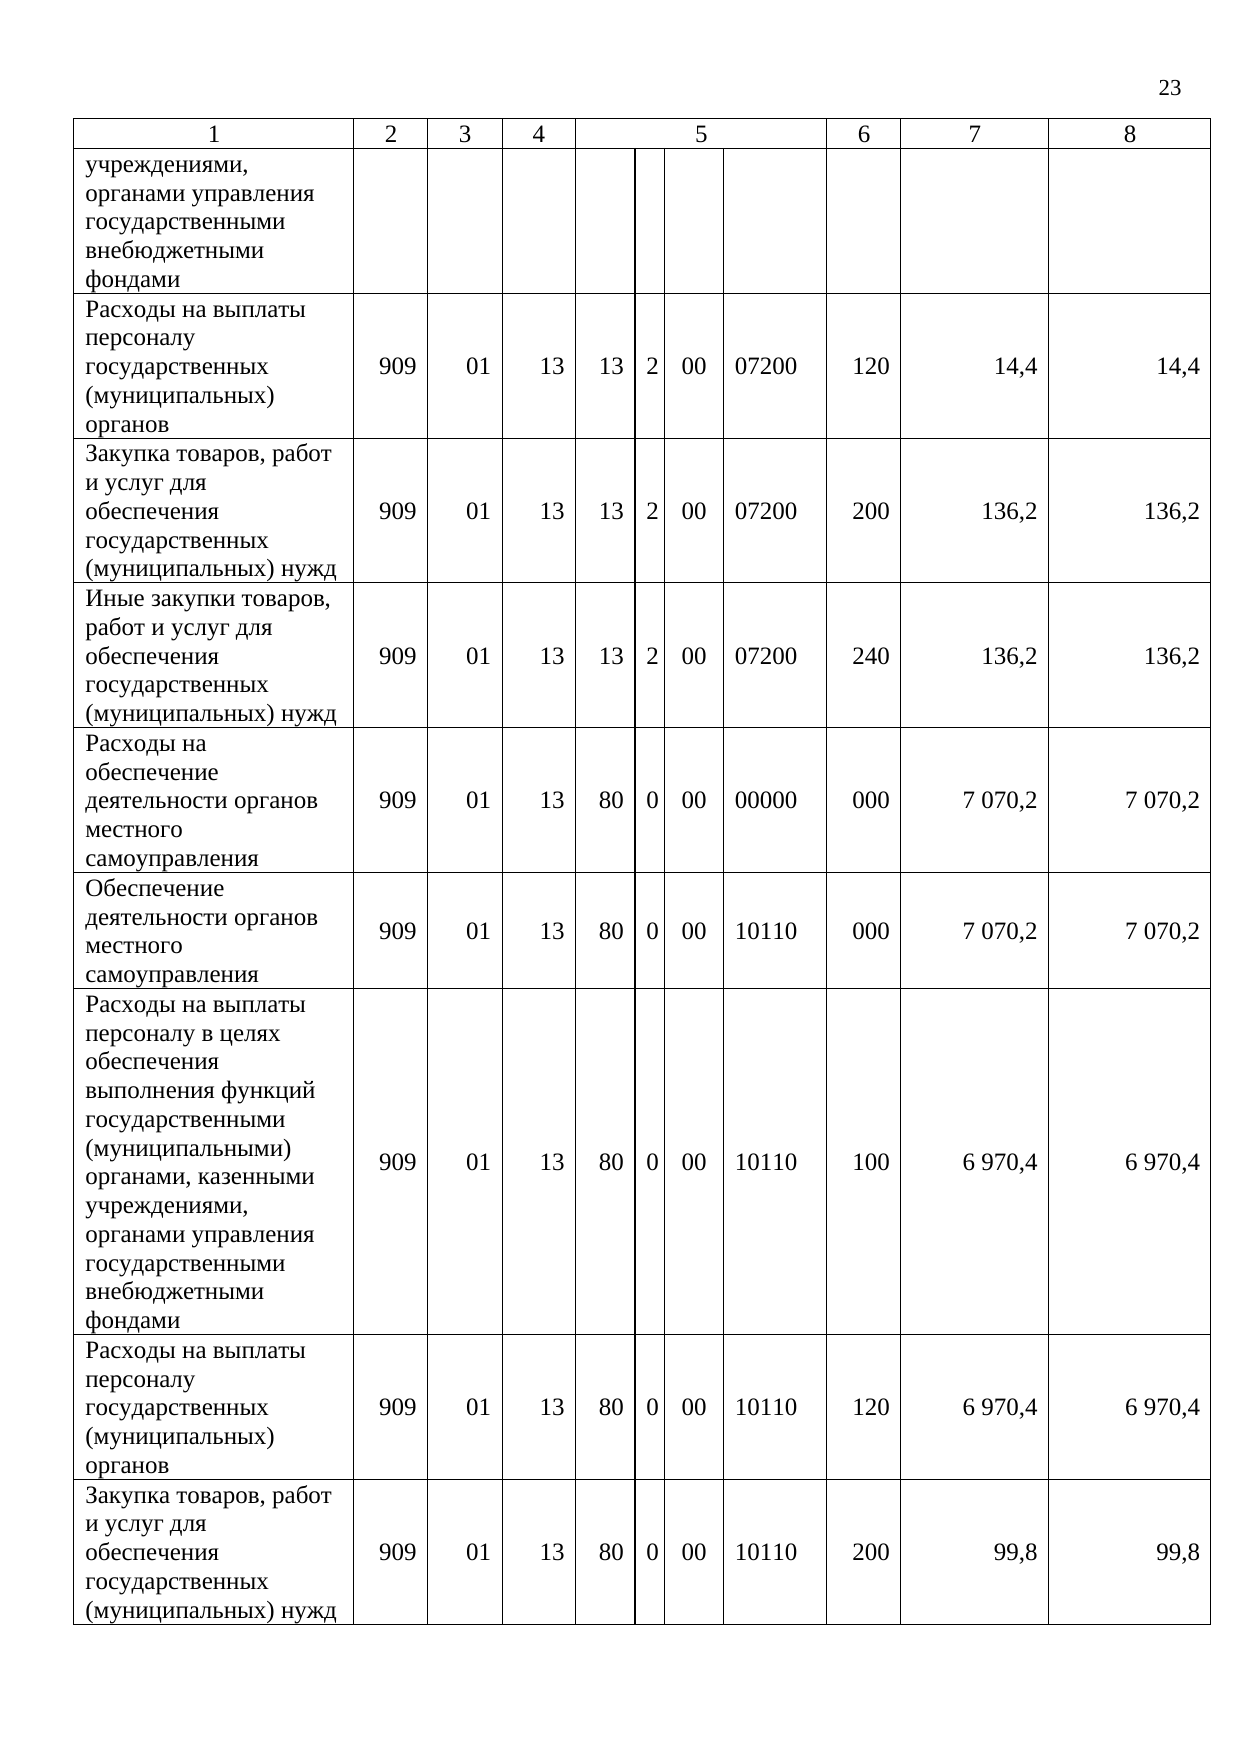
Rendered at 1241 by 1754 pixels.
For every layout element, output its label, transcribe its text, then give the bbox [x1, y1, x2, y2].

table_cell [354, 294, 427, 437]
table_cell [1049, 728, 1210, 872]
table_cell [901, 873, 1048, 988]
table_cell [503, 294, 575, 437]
table_header 5 [576, 119, 826, 148]
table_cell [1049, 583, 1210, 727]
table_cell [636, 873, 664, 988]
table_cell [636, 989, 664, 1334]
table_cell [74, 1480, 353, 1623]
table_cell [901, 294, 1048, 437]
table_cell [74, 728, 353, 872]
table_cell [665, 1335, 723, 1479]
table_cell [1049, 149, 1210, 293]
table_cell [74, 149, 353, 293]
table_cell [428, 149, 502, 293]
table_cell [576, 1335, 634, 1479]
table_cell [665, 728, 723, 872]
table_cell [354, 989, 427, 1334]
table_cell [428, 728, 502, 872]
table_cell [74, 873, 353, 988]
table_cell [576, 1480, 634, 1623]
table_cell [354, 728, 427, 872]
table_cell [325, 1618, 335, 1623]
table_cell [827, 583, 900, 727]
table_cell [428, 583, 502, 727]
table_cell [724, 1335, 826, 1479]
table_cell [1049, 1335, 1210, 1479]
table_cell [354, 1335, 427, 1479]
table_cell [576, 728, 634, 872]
table_header 4 [503, 119, 575, 148]
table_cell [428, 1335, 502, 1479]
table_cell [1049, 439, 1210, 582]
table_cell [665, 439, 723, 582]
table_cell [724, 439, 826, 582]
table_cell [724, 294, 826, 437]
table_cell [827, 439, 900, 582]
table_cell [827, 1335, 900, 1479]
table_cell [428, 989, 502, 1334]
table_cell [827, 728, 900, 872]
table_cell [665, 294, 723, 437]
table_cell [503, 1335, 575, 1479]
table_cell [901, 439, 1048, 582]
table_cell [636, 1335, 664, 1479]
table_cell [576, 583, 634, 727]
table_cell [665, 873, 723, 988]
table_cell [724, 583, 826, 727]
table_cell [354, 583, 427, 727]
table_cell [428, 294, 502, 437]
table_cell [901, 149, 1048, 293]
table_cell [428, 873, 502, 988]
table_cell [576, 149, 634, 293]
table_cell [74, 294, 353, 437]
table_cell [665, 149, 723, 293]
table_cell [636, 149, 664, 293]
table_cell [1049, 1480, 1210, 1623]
table_header 3 [428, 119, 502, 148]
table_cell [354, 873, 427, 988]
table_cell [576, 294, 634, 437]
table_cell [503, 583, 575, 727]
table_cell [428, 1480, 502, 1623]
table_header 8 [1049, 119, 1210, 148]
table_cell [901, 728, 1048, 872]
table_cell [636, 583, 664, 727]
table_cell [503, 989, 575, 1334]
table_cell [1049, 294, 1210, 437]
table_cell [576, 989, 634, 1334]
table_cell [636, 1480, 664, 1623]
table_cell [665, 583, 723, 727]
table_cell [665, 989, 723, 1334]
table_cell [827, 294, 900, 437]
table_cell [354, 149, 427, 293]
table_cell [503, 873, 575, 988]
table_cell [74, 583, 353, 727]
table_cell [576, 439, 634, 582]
table_header 1 [74, 119, 353, 148]
table_header 7 [901, 119, 1048, 148]
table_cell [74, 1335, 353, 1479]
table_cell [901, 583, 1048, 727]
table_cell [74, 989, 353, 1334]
table_header 2 [354, 119, 427, 148]
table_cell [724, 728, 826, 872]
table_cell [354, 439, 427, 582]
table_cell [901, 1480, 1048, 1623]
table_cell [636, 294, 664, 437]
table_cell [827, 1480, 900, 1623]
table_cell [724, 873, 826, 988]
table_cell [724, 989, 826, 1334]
table_header 6 [827, 119, 900, 148]
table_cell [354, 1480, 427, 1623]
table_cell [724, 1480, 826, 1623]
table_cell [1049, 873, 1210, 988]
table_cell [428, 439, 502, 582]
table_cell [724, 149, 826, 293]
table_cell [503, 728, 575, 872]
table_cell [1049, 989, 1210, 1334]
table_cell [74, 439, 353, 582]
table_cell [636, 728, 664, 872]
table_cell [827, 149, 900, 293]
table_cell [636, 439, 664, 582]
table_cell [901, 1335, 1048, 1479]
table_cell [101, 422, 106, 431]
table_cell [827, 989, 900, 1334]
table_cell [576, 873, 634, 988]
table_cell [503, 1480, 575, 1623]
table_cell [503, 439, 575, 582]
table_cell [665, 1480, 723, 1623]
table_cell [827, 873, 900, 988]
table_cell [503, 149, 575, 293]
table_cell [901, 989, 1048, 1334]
